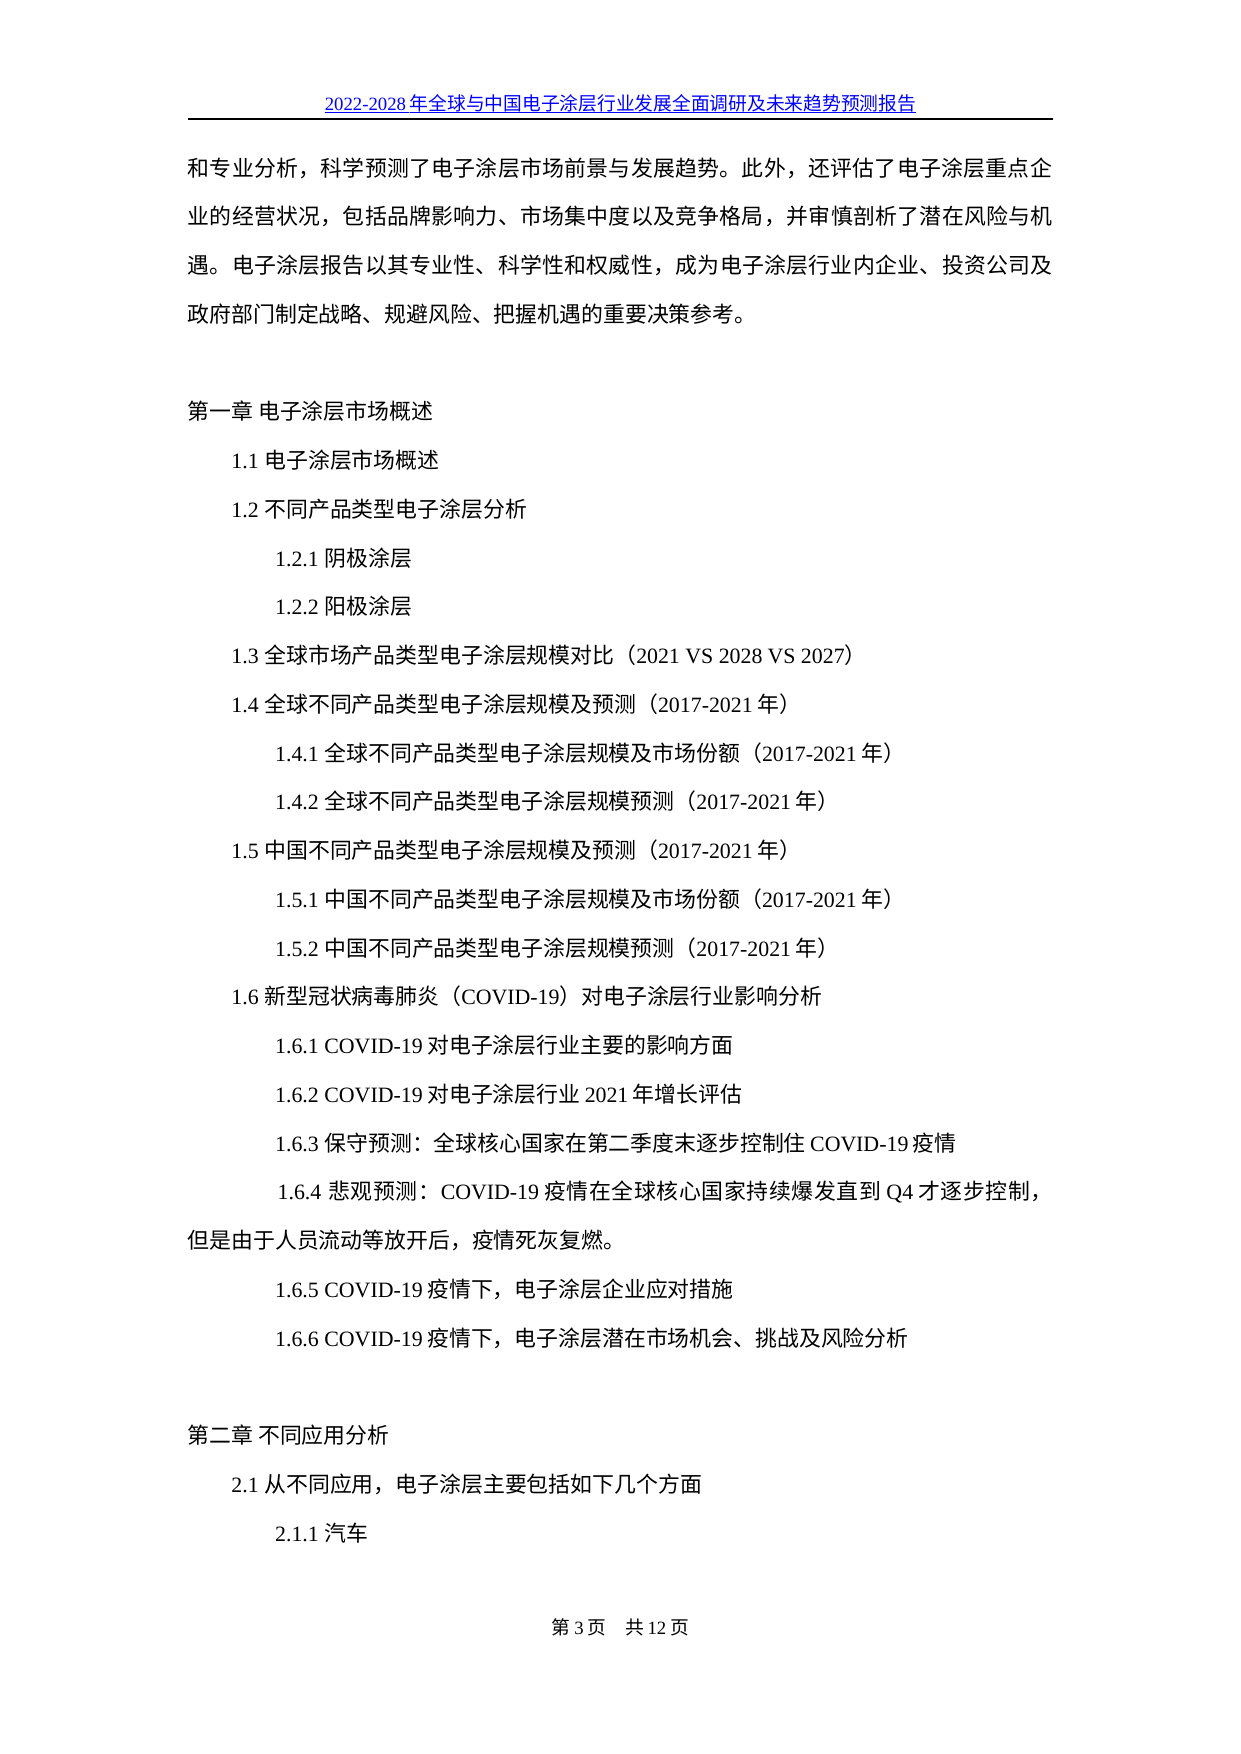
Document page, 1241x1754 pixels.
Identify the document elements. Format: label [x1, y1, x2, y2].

text [187, 150, 1053, 1548]
